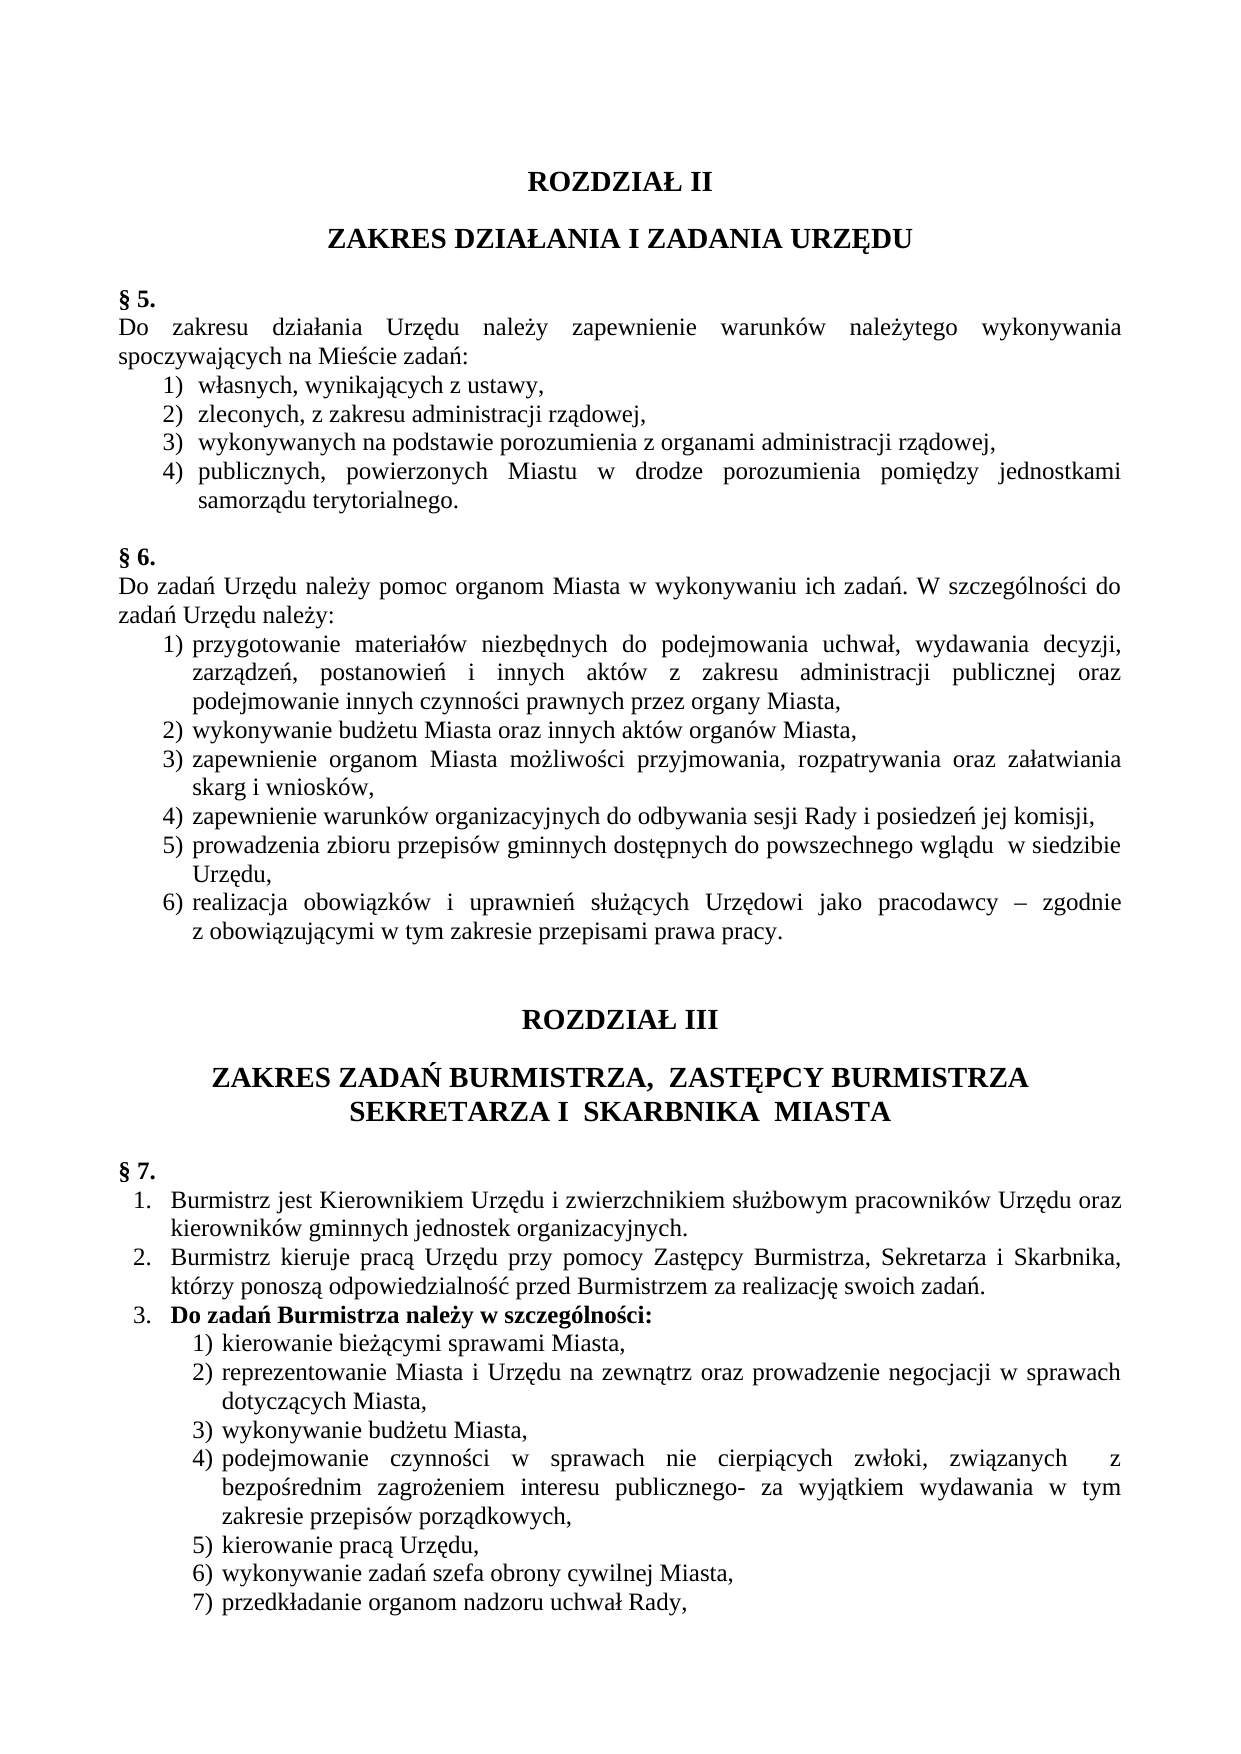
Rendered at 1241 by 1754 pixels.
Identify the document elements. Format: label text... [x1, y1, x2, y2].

list Do zadań Burmistrza należy w szczególności: [133, 1300, 1122, 1328]
text Do zadań Urzędu należy pomoc organom Miasta w wykonywaniu ich zadań. W szczególności do zadań Urzędu należy: [118, 571, 1122, 629]
list prowadzenia zbioru przepisów gminnych dostępnych do powszechnego wglądu w siedzibie Urzędu, [162, 830, 1122, 887]
list kierowanie bieżącymi sprawami Miasta, [192, 1328, 1122, 1357]
list podejmowanie czynności w sprawach nie cierpiących zwłoki, związanych z bezpośrednim zagrożeniem interesu publicznego- za wyjątkiem wydawania w tym zakresie przepisów porządkowych, [192, 1443, 1122, 1530]
list publicznych, powierzonych Miastu w drodze porozumienia pomiędzy jednostkami samorządu terytorialnego. [162, 456, 1122, 514]
list reprezentowanie Miasta i Urzędu na zewnątrz oraz prowadzenie negocjacji w sprawach dotyczących Miasta, [192, 1357, 1122, 1415]
list zapewnienie organom Miasta możliwości przyjmowania, rozpatrywania oraz załatwiania skarg i wniosków, [162, 744, 1122, 801]
text § 7. [118, 1156, 1122, 1185]
list przygotowanie materiałów niezbędnych do podejmowania uchwał, wydawania decyzji, zarządzeń, postanowień i innych aktów z zakresu administracji publicznej oraz podejmowanie innych czynności prawnych przez organy Miasta, [162, 629, 1122, 715]
text ROZDZIAŁ II [118, 164, 1122, 197]
list wykonywanych na podstawie porozumienia z organami administracji rządowej, [162, 427, 1122, 456]
list kierowanie pracą Urzędu, [192, 1530, 1122, 1558]
list zapewnienie warunków organizacyjnych do odbywania sesji Rady i posiedzeń jej komisji, [162, 801, 1122, 830]
list zleconych, z zakresu administracji rządowej, [162, 399, 1122, 427]
text ZAKRES ZADAŃ BURMISTRZA, ZASTĘPCY BURMISTRZA [118, 1060, 1122, 1094]
list wykonywanie budżetu Miasta, [192, 1415, 1122, 1443]
list realizacja obowiązków i uprawnień służących Urzędowi jako pracodawcy – zgodnie z obowiązującymi w tym zakresie przepisami prawa pracy. [162, 887, 1122, 945]
list wykonywanie zadań szefa obrony cywilnej Miasta, [192, 1558, 1122, 1587]
list Burmistrz kieruje pracą Urzędu przy pomocy Zastępcy Burmistrza, Sekretarza i Skarbnika, którzy ponoszą odpowiedzialność przed Burmistrzem za realizację swoich zadań. [133, 1242, 1122, 1300]
text § 5. [118, 284, 1122, 312]
text Do zakresu działania Urzędu należy zapewnienie warunków należytego wykonywania spoczywających na Mieście zadań: [118, 312, 1122, 370]
text SEKRETARZA I SKARBNIKA MIASTA [118, 1094, 1122, 1127]
list wykonywanie budżetu Miasta oraz innych aktów organów Miasta, [162, 715, 1122, 744]
text § 6. [118, 542, 1122, 571]
list własnych, wynikających z ustawy, [162, 370, 1122, 399]
list przedkładanie organom nadzoru uchwał Rady, [192, 1587, 1122, 1616]
text ROZDZIAŁ III [118, 1002, 1122, 1036]
list Burmistrz jest Kierownikiem Urzędu i zwierzchnikiem służbowym pracowników Urzędu oraz kierowników gminnych jednostek organizacyjnych. [133, 1185, 1122, 1242]
text ZAKRES DZIAŁANIA I ZADANIA URZĘDU [118, 221, 1122, 255]
